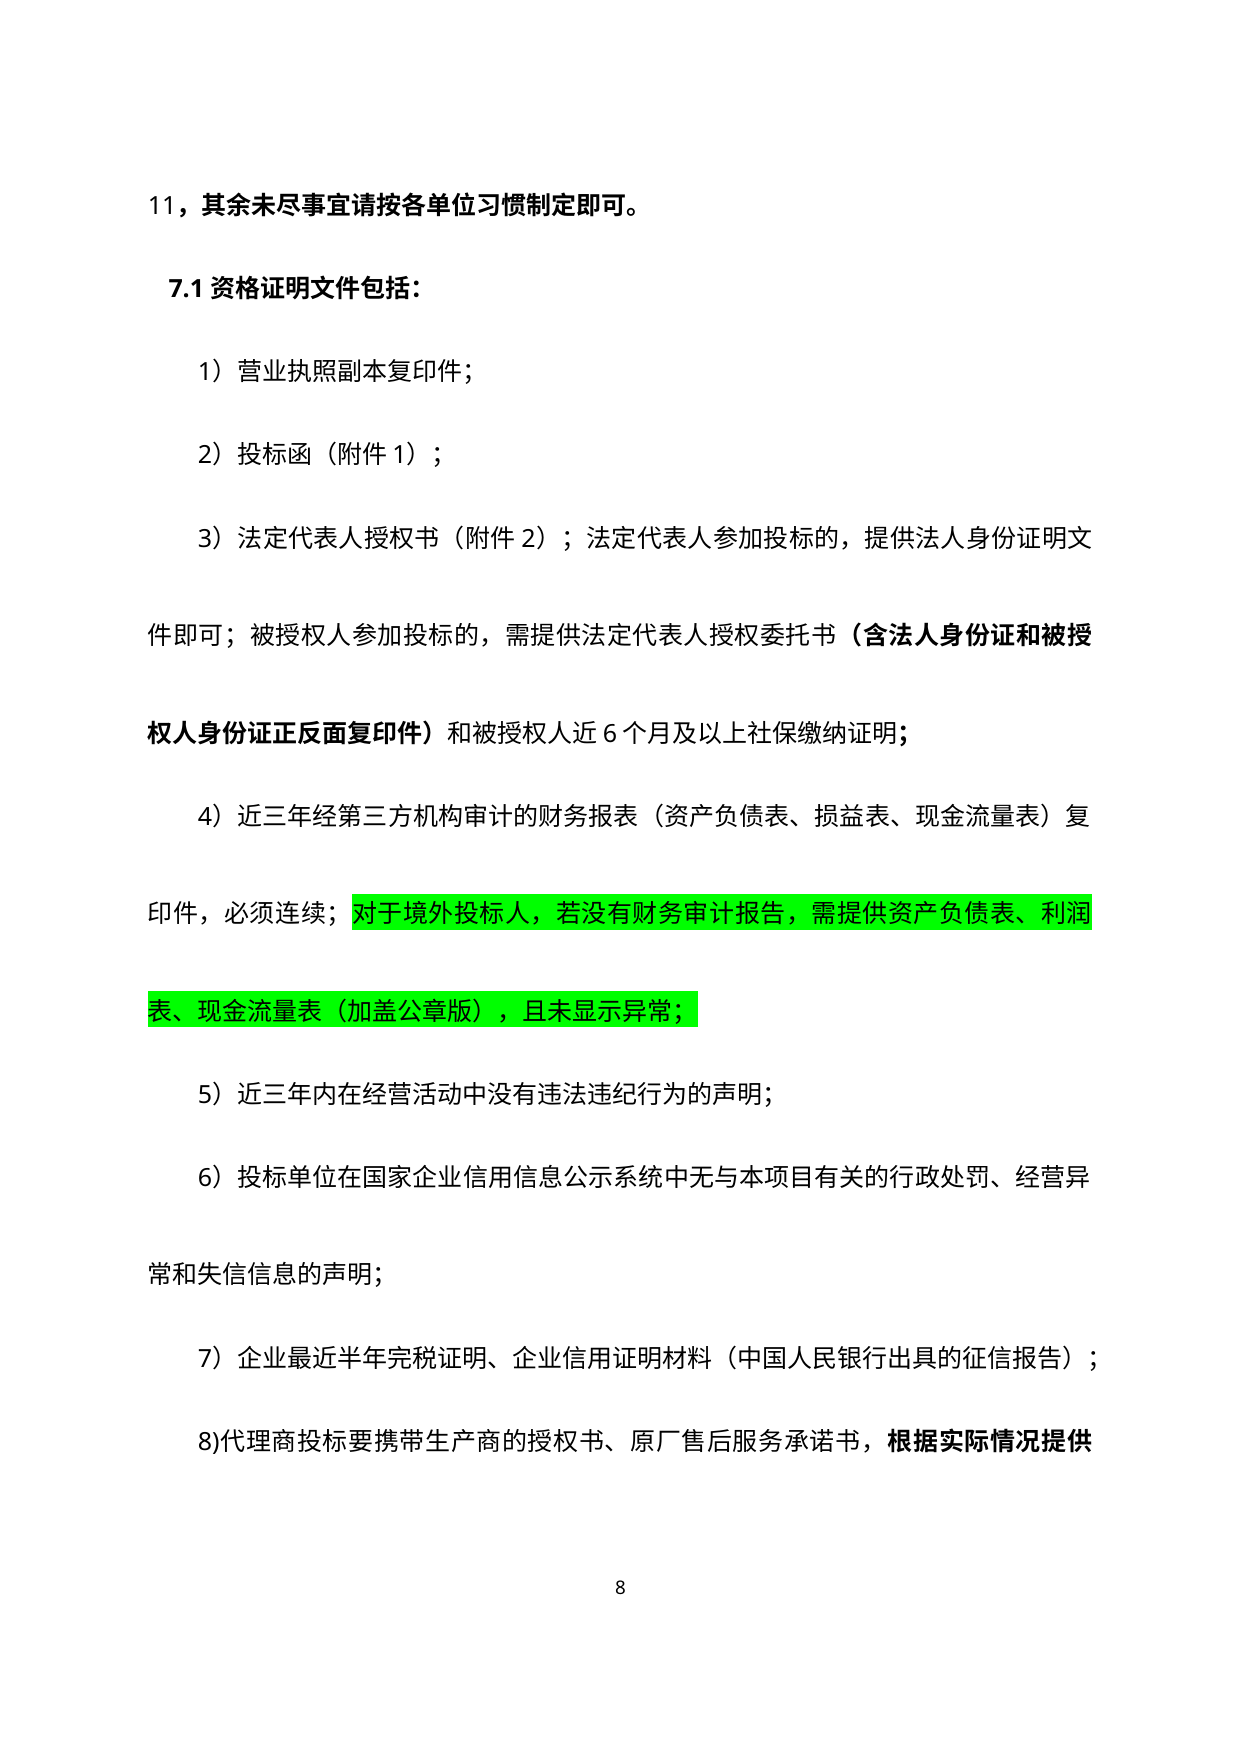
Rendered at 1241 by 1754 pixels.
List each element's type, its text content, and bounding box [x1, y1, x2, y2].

text 3）法定代表人授权书（附件2）；法定代表人参加投标的，提供法人身份证明文件即可；被授权人参加投标的，需提供法定代表人授权委托书（含法人身份证和被授权人身份证正反面复印件）和被授权人近6个月及以上社保缴纳证明； [148, 504, 1092, 764]
text 2）投标函（附件1）； [148, 421, 1092, 486]
text 4）近三年经第三方机构审计的财务报表（资产负债表、损益表、现金流量表）复印件，必须连续；对于境外投标人，若没有财务审计报告，需提供资产负债表、利润表、现金流量表（加盖公章版），且未显示异常； [148, 782, 1092, 1042]
text 6）投标单位在国家企业信用信息公示系统中无与本项目有关的行政处罚、经营异常和失信信息的声明； [148, 1143, 1092, 1306]
text 5）近三年内在经营活动中没有违法违纪行为的声明； [148, 1060, 1092, 1125]
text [148, 1407, 1092, 1472]
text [148, 171, 1092, 236]
text 1）营业执照副本复印件； [148, 337, 1092, 402]
text 7）企业最近半年完税证明、企业信用证明材料（中国人民银行出具的征信报告）； [148, 1324, 1092, 1389]
text 7.1 资格证明文件包括： [148, 254, 1092, 319]
